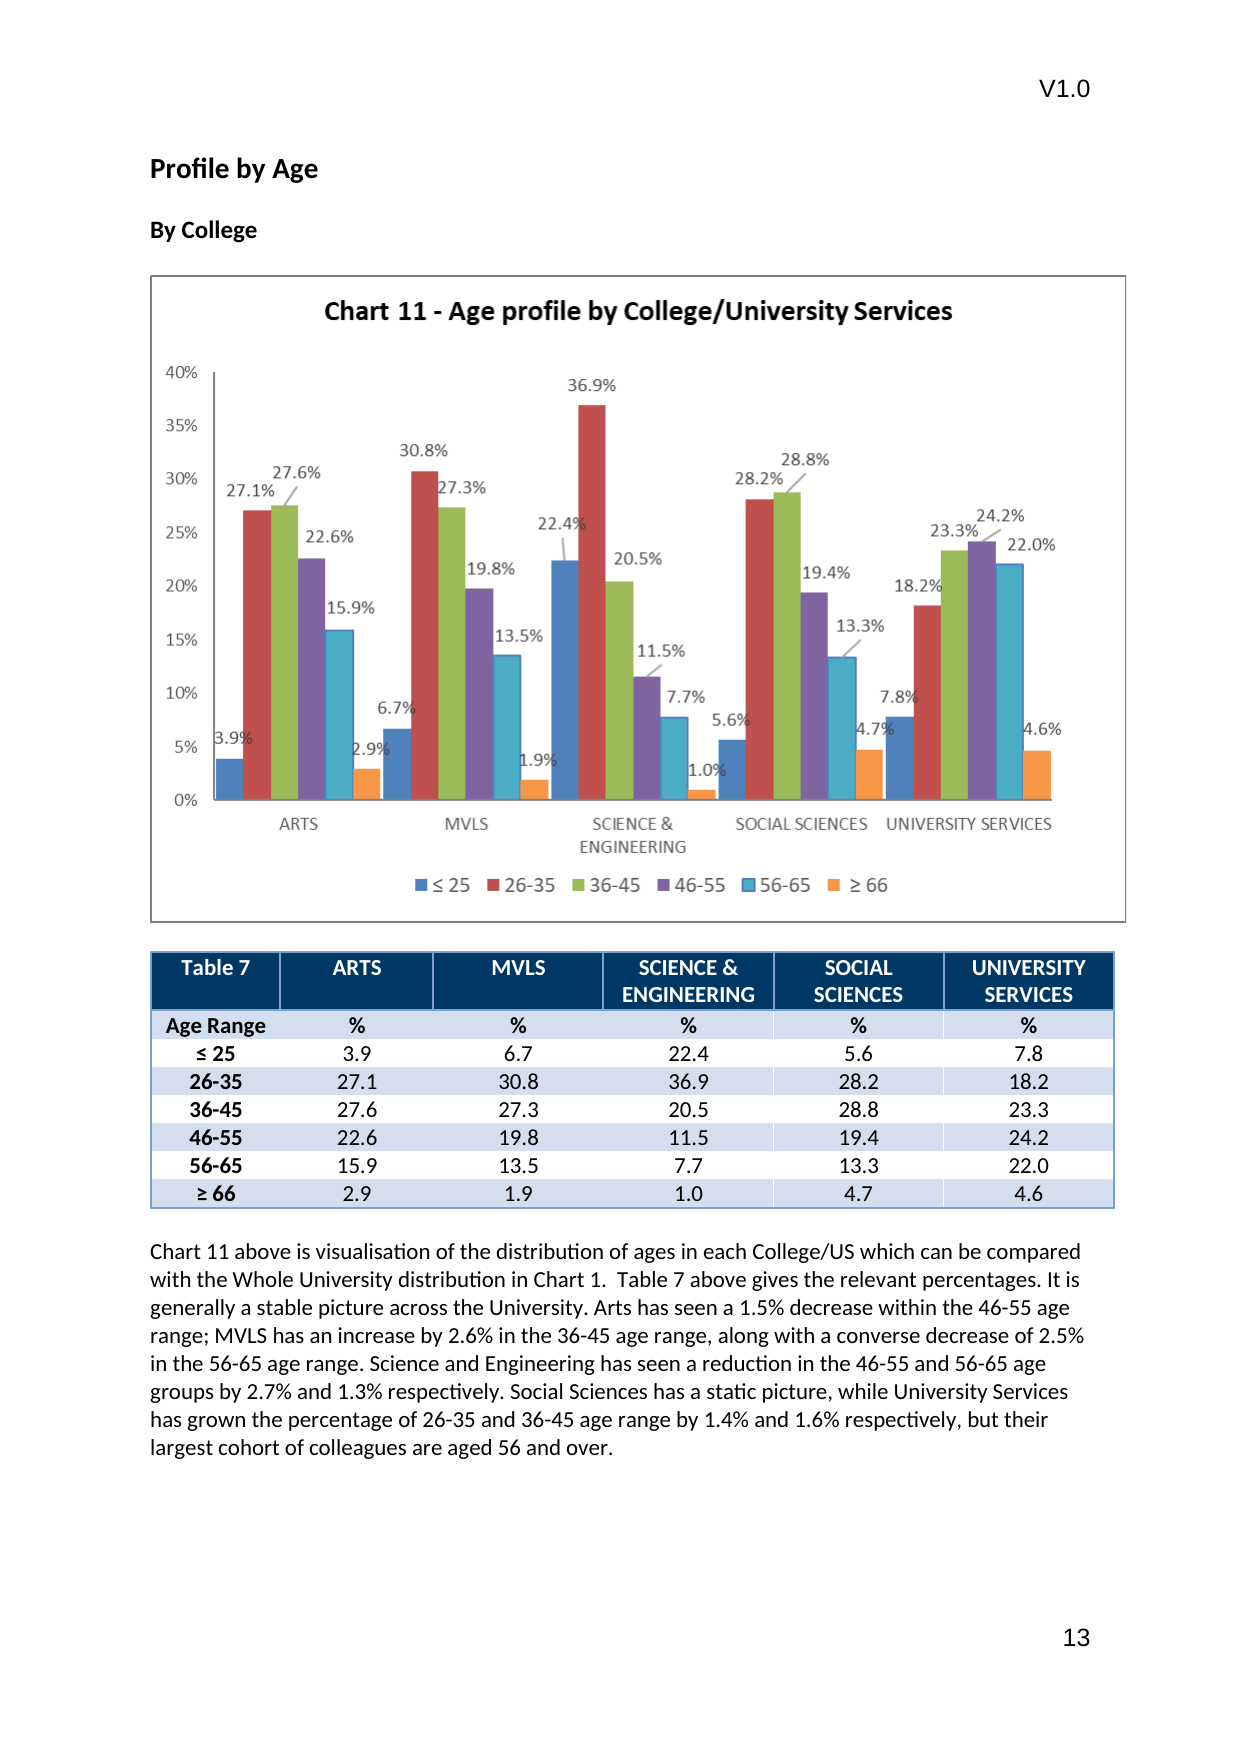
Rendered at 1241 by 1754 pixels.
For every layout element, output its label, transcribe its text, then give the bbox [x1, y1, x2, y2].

subtitle Profile by Age [150, 150, 1090, 186]
table_cell 11.5 [603, 1123, 773, 1151]
table_cell % [280, 1011, 433, 1039]
picture [150, 275, 1127, 923]
table_header ARTS [281, 953, 432, 1009]
table_cell 36-45 [152, 1095, 280, 1123]
table_cell 22.0 [944, 1151, 1113, 1179]
table_header UNIVERSITY SERVICES [945, 953, 1113, 1009]
table_cell 30.8 [433, 1067, 603, 1095]
table_header MVLS [434, 953, 602, 1009]
table_cell 15.9 [280, 1151, 433, 1179]
table_cell 28.8 [774, 1095, 943, 1123]
table_cell 22.4 [603, 1039, 773, 1067]
table_cell 19.8 [433, 1123, 603, 1151]
table_header SCIENCE & ENGINEERING [604, 953, 773, 1009]
table_cell 27.3 [433, 1095, 603, 1123]
table_cell 26-35 [152, 1067, 280, 1095]
table_cell 36.9 [603, 1067, 773, 1095]
table_cell ≤ 25 [152, 1039, 280, 1067]
table_cell Age Range [152, 1011, 280, 1039]
table_cell 19.4 [774, 1123, 943, 1151]
table_cell 56-65 [152, 1151, 280, 1179]
table_cell 13.5 [433, 1151, 603, 1179]
table_cell 4.6 [944, 1179, 1113, 1207]
table_cell 3.9 [280, 1039, 433, 1067]
table_cell % [603, 1011, 773, 1039]
table_header Table 7 [152, 953, 279, 1009]
table_cell 13.3 [774, 1151, 943, 1179]
table_cell 2.9 [280, 1179, 433, 1207]
table_header SOCIAL SCIENCES [775, 953, 943, 1009]
table_cell 27.1 [280, 1067, 433, 1095]
table_cell 20.5 [603, 1095, 773, 1123]
table_cell 22.6 [280, 1123, 433, 1151]
table_cell 1.0 [603, 1179, 773, 1207]
table_cell % [944, 1011, 1113, 1039]
table_cell 27.6 [280, 1095, 433, 1123]
table_cell 7.8 [944, 1039, 1113, 1067]
table_cell 23.3 [944, 1095, 1113, 1123]
table_cell ≥ 66 [152, 1179, 280, 1207]
table_cell 1.9 [433, 1179, 603, 1207]
table_cell 24.2 [944, 1123, 1113, 1151]
table_cell 7.7 [603, 1151, 773, 1179]
text Chart 11 above is visualisation of the distribution of ages in each College/US which can be compared with the Whole University distribution in Chart 1. Table 7 above gives the relevant percentages. It is generally a stable picture across the University. Arts has seen a 1.5% decrease within the 46-55 age range; MVLS has an increase by 2.6% in the 36-45 age range, along with a converse decrease of 2.5% in the 56-65 age range. Science and Engineering has seen a reduction in the 46-55 and 56-65 age groups by 2.7% and 1.3% respectively. Social Sciences has a static picture, while University Services has grown the percentage of 26-35 and 36-45 age range by 1.4% and 1.6% respectively, but their largest cohort of colleagues are aged 56 and over. [150, 1237, 1090, 1461]
table_cell 28.2 [774, 1067, 943, 1095]
table_cell 5.6 [774, 1039, 943, 1067]
table_cell % [433, 1011, 603, 1039]
table_cell 46-55 [152, 1123, 280, 1151]
table_cell 6.7 [433, 1039, 603, 1067]
subtitle By College [150, 214, 1090, 245]
table_cell 18.2 [944, 1067, 1113, 1095]
table_cell 4.7 [774, 1179, 943, 1207]
table_cell % [774, 1011, 943, 1039]
